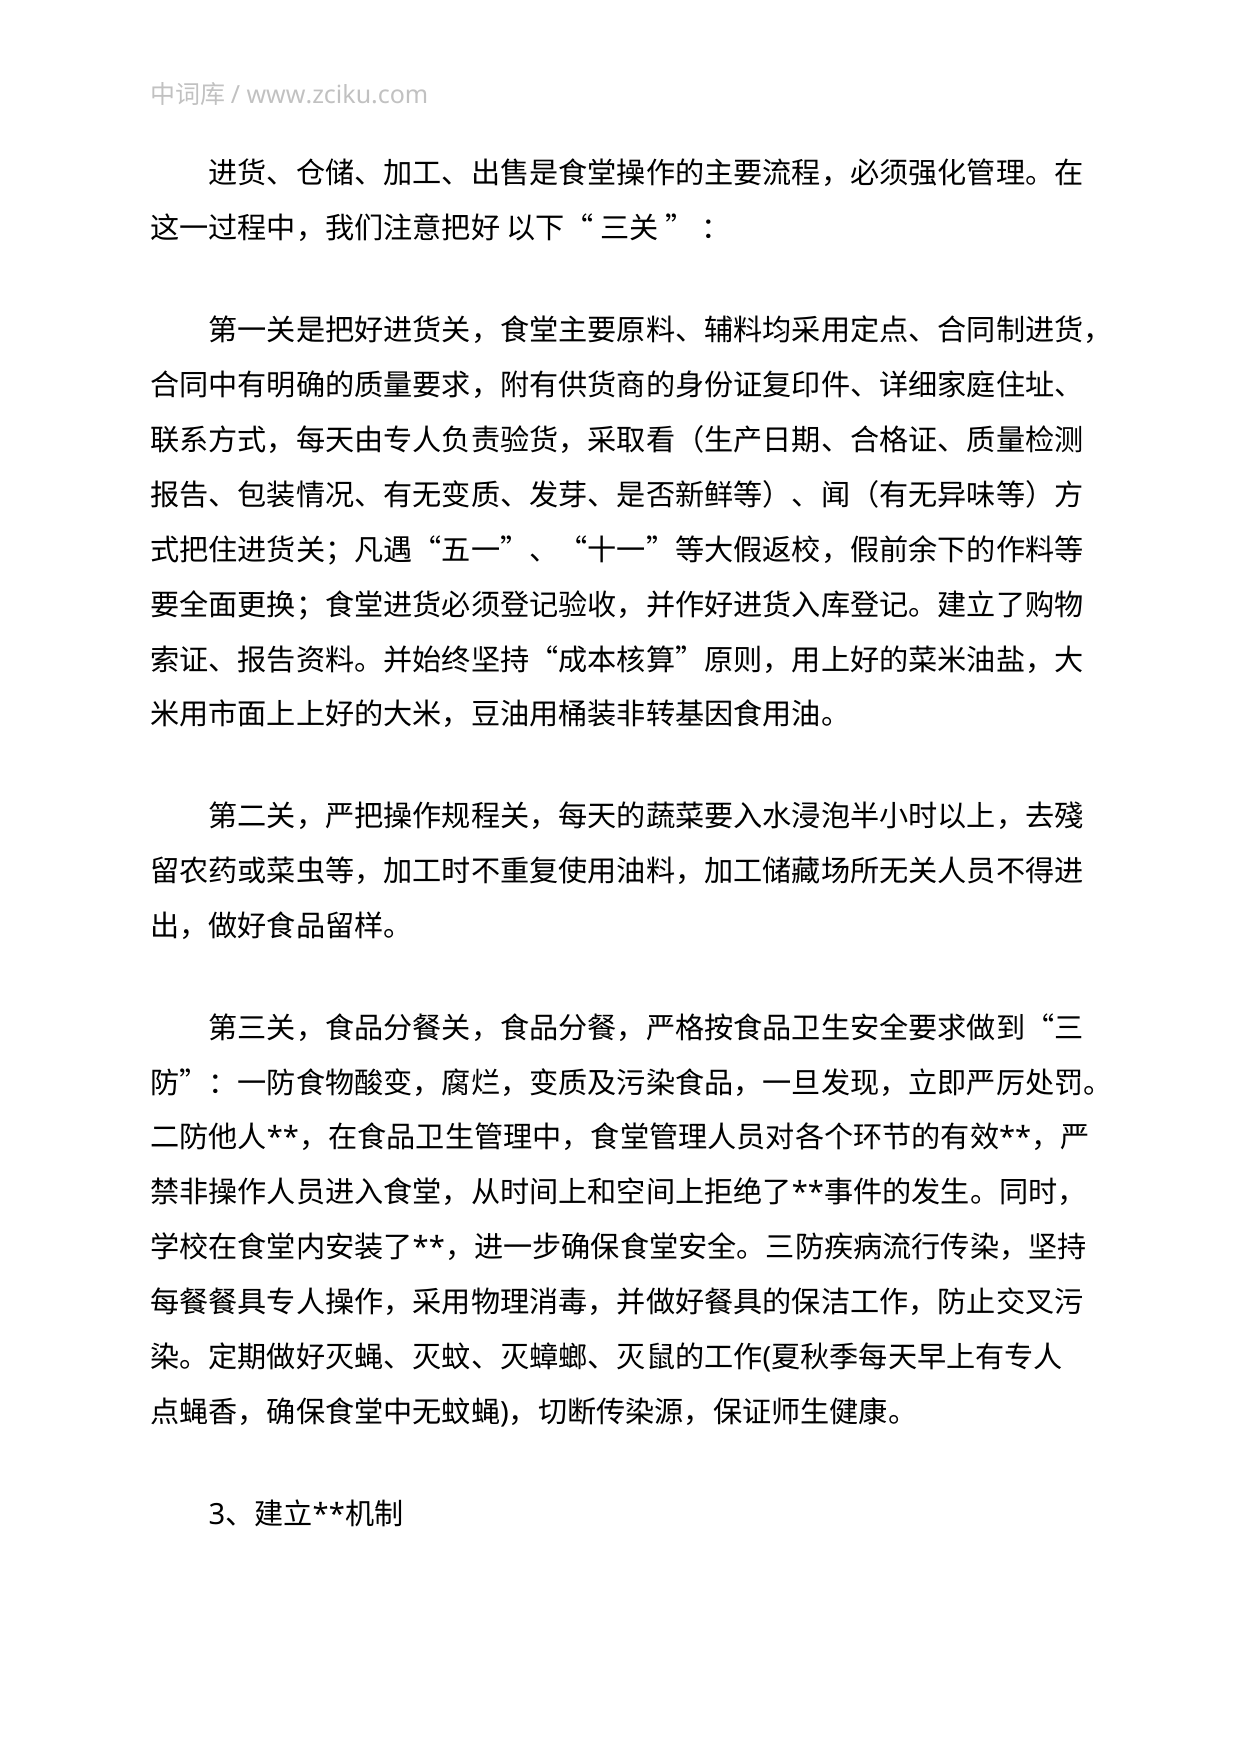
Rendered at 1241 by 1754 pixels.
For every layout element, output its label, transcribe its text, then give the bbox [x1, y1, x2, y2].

text 第一关是把好进货关，食堂主要原料、辅料均采用定点、合同制进货，合同中有明确的质量要求，附有供货商的身份证复印件、详细家庭住址、联系方式，每天由专人负责验货，采取看（生产日期、合格证、质量检测报告、包装情况、有无变质、发芽、是否新鲜等）、闻（有无异味等）方式把住进货关；凡遇“五一”、“十一”等大假返校，假前余下的作料等要全面更换；食堂进货必须登记验收，并作好进货入库登记。建立了购物索证、报告资料。并始终坚持“成本核算”原则，用上好的菜米油盐，大米用市面上上好的大米，豆油用桶装非转基因食用油。 [150, 307, 1090, 733]
text 3、建立**机制 [150, 1491, 1090, 1533]
text 第三关，食品分餐关，食品分餐，严格按食品卫生安全要求做到“三防”：一防食物酸变，腐烂，变质及污染食品，一旦发现，立即严厉处罚。二防他人**，在食品卫生管理中，食堂管理人员对各个环节的有效**，严禁非操作人员进入食堂，从时间上和空间上拒绝了**事件的发生。同时，学校在食堂内安装了**，进一步确保食堂安全。三防疾病流行传染，坚持每餐餐具专人操作，采用物理消毒，并做好餐具的保洁工作，防止交叉污染。定期做好灭蝇、灭蚊、灭蟑螂、灭鼠的工作(夏秋季每天早上有专人点蝇香，确保食堂中无蚊蝇)，切断传染源，保证师生健康。 [150, 1004, 1090, 1431]
text 进货、仓储、加工、出售是食堂操作的主要流程，必须强化管理。在这一过程中，我们注意把好 以下“ 三关 ” ： [150, 150, 1090, 247]
text 第二关，严把操作规程关，每天的蔬菜要入水浸泡半小时以上，去殘留农药或菜虫等，加工时不重复使用油料，加工储藏场所无关人员不得进出，做好食品留样。 [150, 793, 1090, 945]
